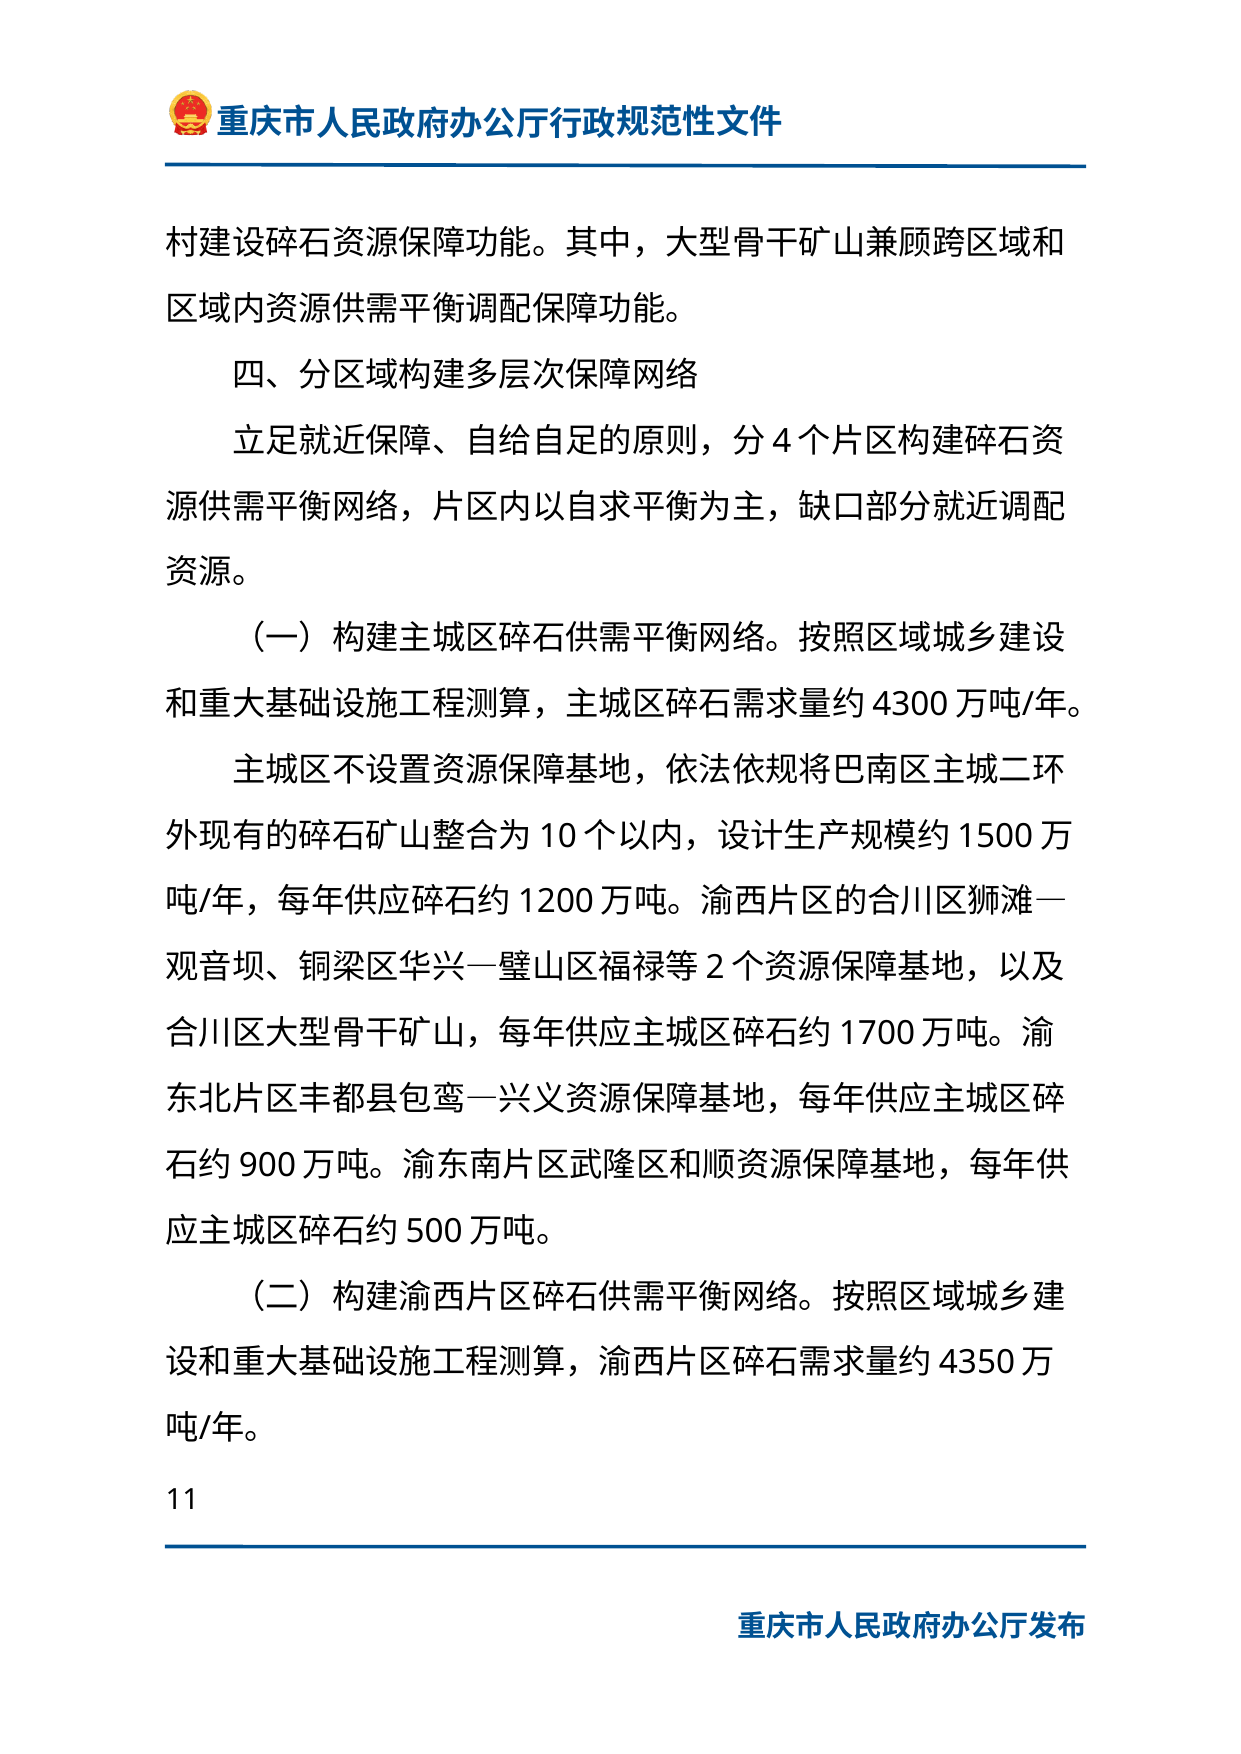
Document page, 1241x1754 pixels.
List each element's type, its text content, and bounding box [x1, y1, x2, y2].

picture [165, 88, 216, 139]
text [165, 207, 1087, 339]
text （二）构建渝西片区碎石供需平衡网络。按照区域城乡建设和重大基础设施工程测算，渝西片区碎石需求量约4350万吨/年。 [165, 1261, 1087, 1458]
text 四、分区域构建多层次保障网络 [165, 339, 1087, 405]
text （一）构建主城区碎石供需平衡网络。按照区域城乡建设和重大基础设施工程测算，主城区碎石需求量约4300万吨/年。 [165, 602, 1087, 734]
text 主城区不设置资源保障基地，依法依规将巴南区主城二环外现有的碎石矿山整合为10个以内，设计生产规模约1500万吨/年，每年供应碎石约1200万吨。渝西片区的合川区狮滩—观音坝、铜梁区华兴—璧山区福禄等2个资源保障基地，以及合川区大型骨干矿山，每年供应主城区碎石约1700万吨。渝东北片区丰都县包鸾—兴义资源保障基地，每年供应主城区碎石约900万吨。渝东南片区武隆区和顺资源保障基地，每年供应主城区碎石约500万吨。 [165, 734, 1087, 1261]
text 立足就近保障、自给自足的原则，分4个片区构建碎石资源供需平衡网络，片区内以自求平衡为主，缺口部分就近调配资源。 [165, 405, 1087, 602]
